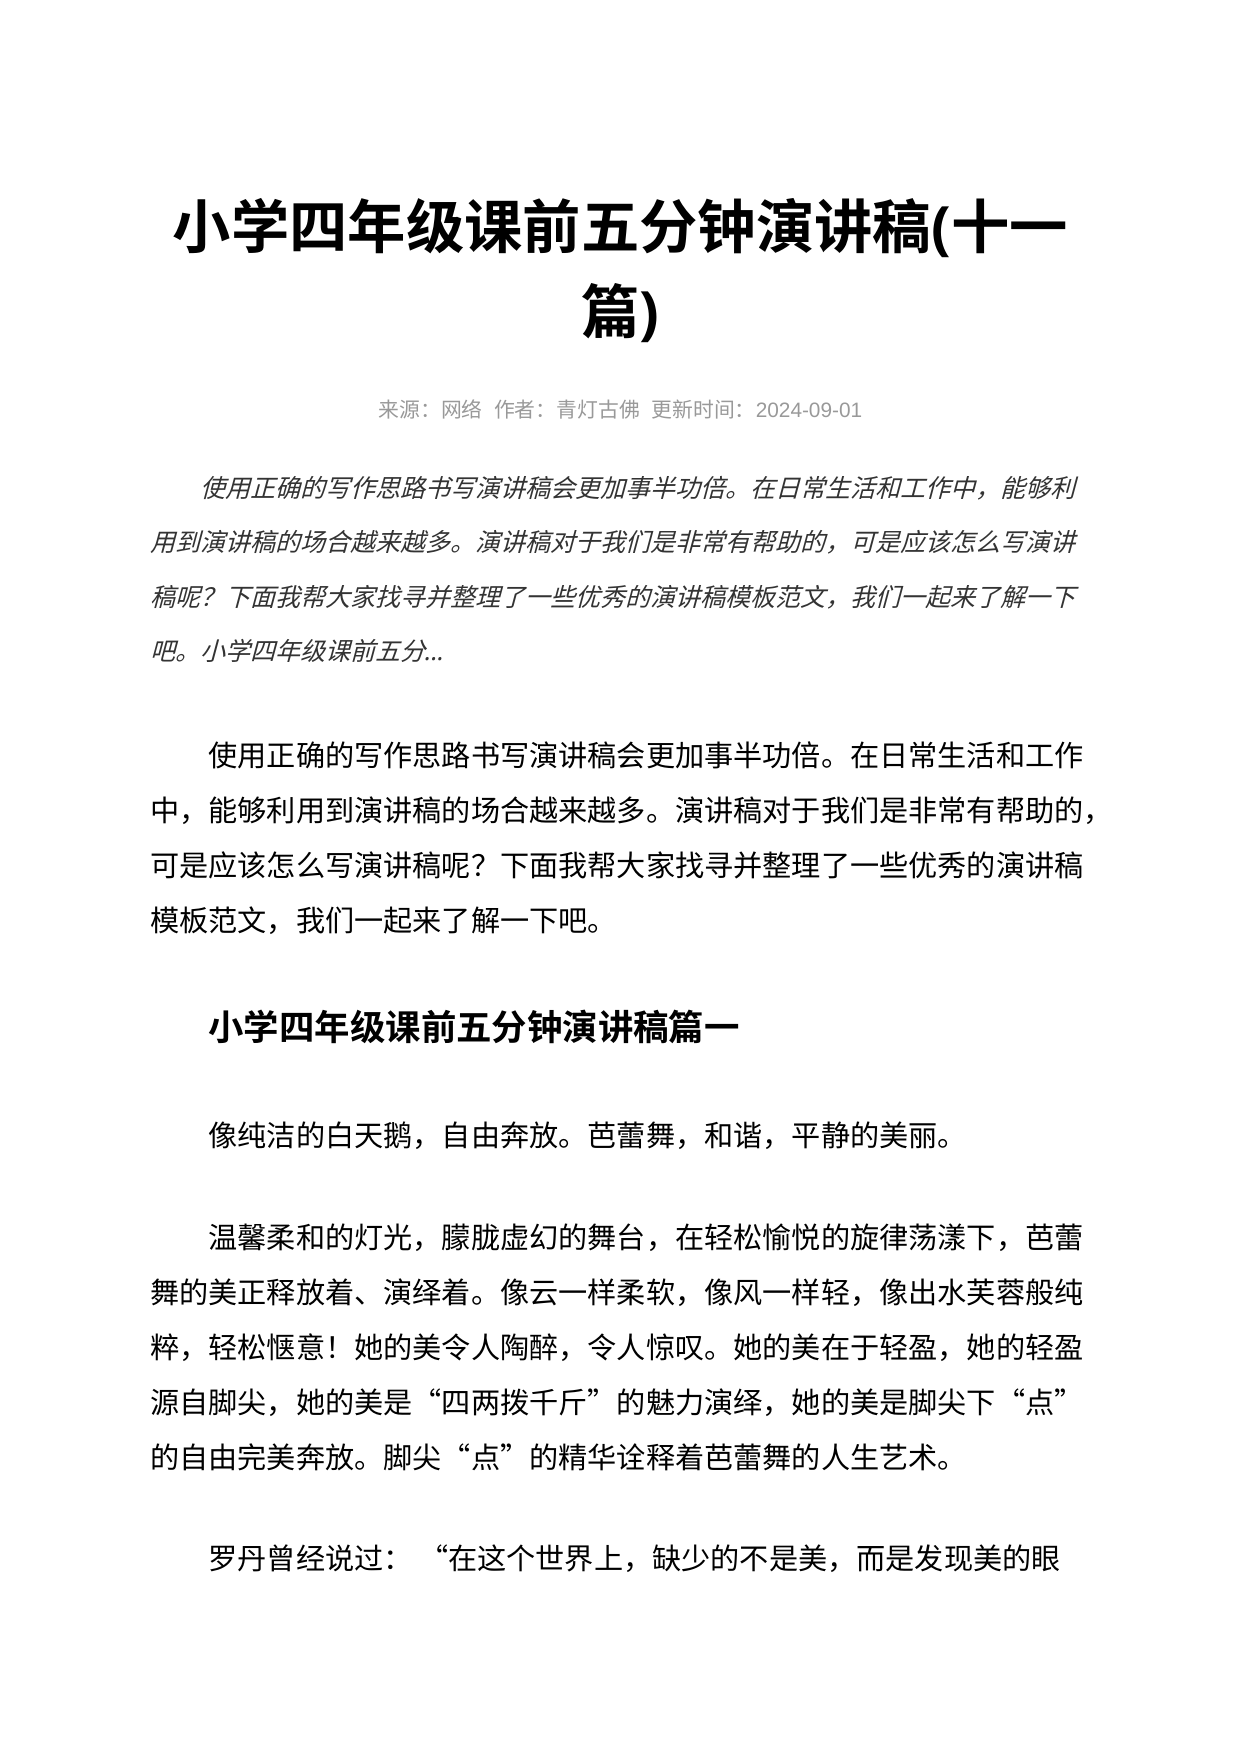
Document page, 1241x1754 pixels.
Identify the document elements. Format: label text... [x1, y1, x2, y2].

text 使用正确的写作思路书写演讲稿会更加事半功倍。在日常生活和工作中，能够利用到演讲稿的场合越来越多。演讲稿对于我们是非常有帮助的，可是应该怎么写演讲稿呢？下面我帮大家找寻并整理了一些优秀的演讲稿模板范文，我们一起来了解一下吧。小学四年级课前五分... [150, 468, 1090, 668]
text 像纯洁的白天鹅，自由奔放。芭蕾舞，和谐，平静的美丽。 [150, 1113, 1090, 1155]
text 温馨柔和的灯光，朦胧虚幻的舞台，在轻松愉悦的旋律荡漾下，芭蕾舞的美正释放着、演绎着。像云一样柔软，像风一样轻，像出水芙蓉般纯粹，轻松惬意！她的美令人陶醉，令人惊叹。她的美在于轻盈，她的轻盈源自脚尖，她的美是“四两拨千斤”的魅力演绎，她的美是脚尖下“点”的自由完美奔放。脚尖“点”的精华诠释着芭蕾舞的人生艺术。 [150, 1214, 1090, 1476]
subtitle 小学四年级课前五分钟演讲稿(十一篇) [150, 181, 1090, 351]
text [150, 1536, 1090, 1578]
text 小学四年级课前五分钟演讲稿篇一 [150, 999, 1090, 1051]
text 使用正确的写作思路书写演讲稿会更加事半功倍。在日常生活和工作中，能够利用到演讲稿的场合越来越多。演讲稿对于我们是非常有帮助的，可是应该怎么写演讲稿呢？下面我帮大家找寻并整理了一些优秀的演讲稿模板范文，我们一起来了解一下吧。 [150, 733, 1090, 940]
text 来源：网络 作者：青灯古佛 更新时间：2024-09-01 [150, 398, 1090, 422]
